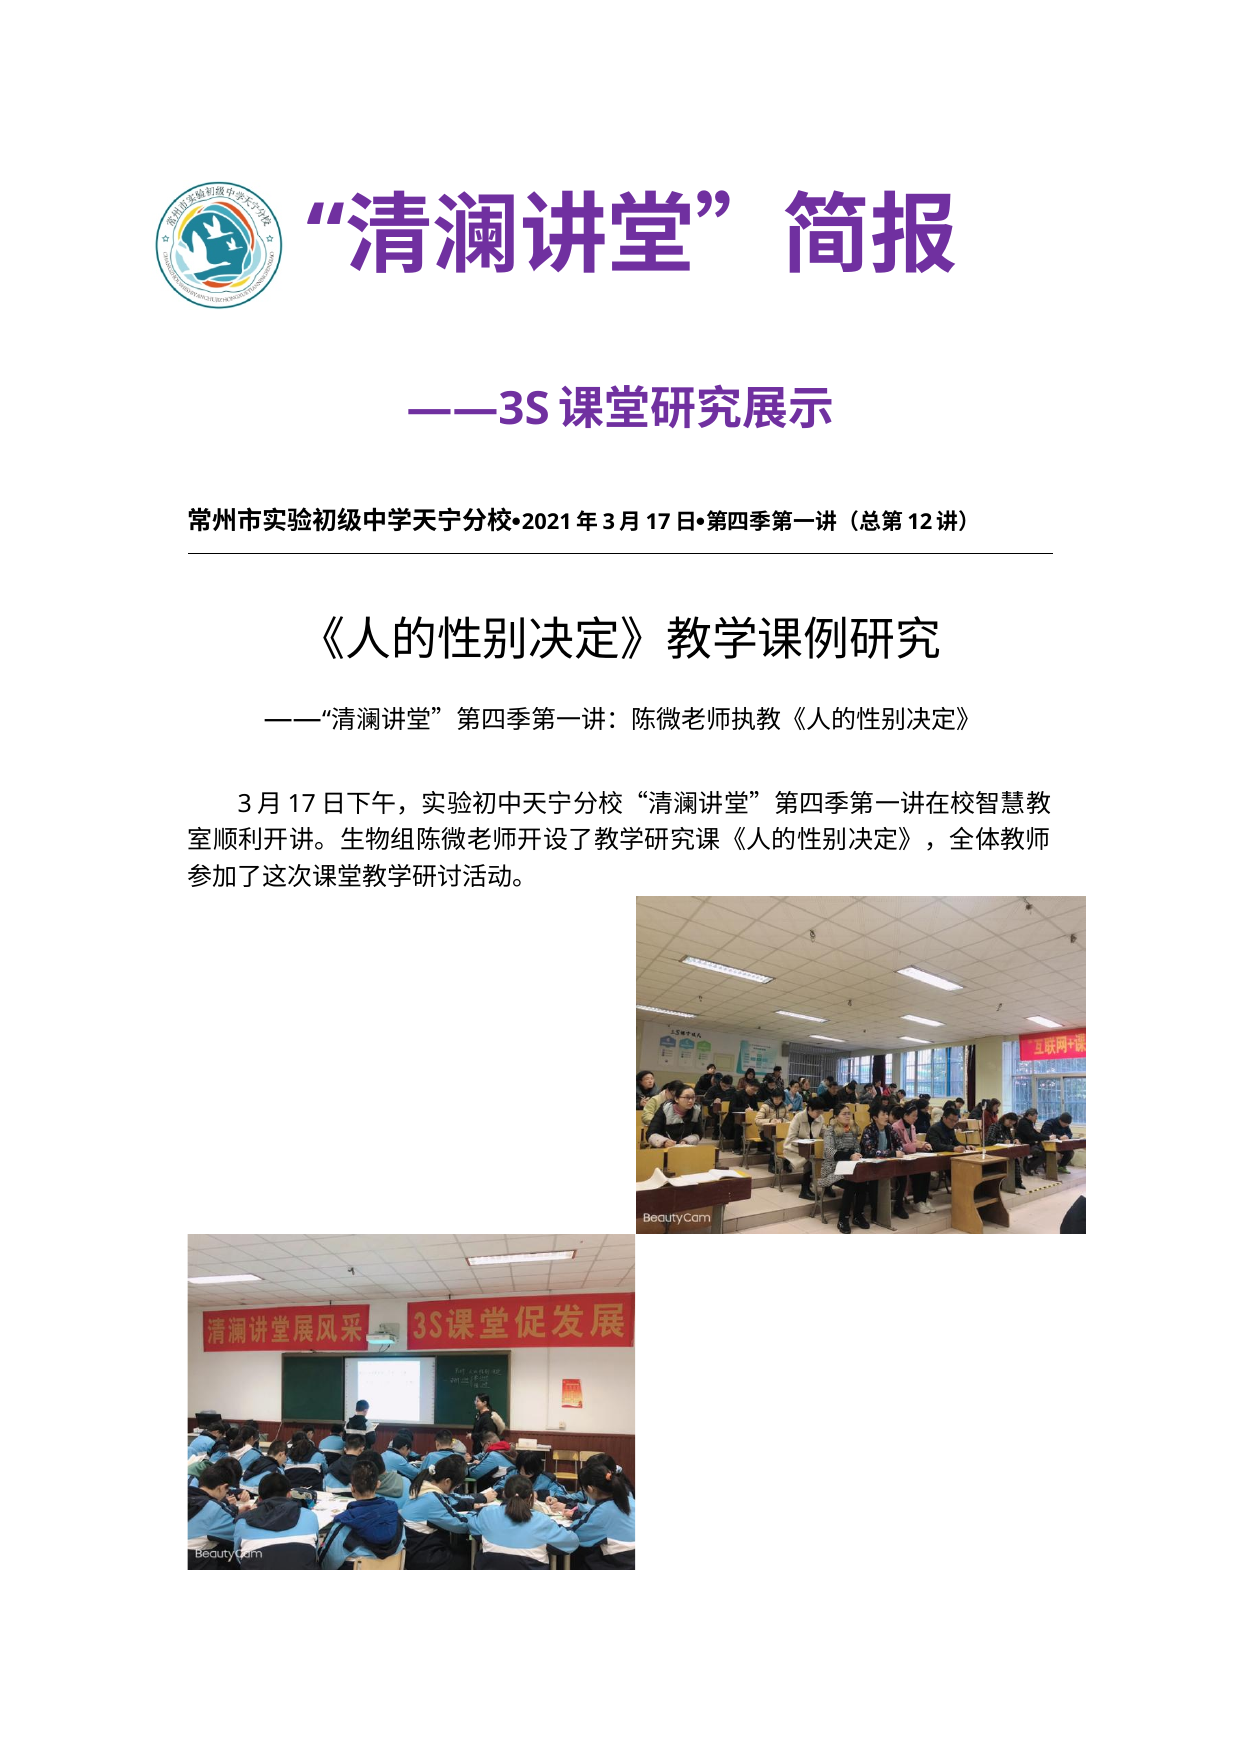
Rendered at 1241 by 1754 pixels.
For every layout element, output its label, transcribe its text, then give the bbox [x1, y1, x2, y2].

picture [150, 180, 287, 310]
text ——“清澜讲堂”第四季第一讲：陈微老师执教《人的性别决定》 [187, 684, 1053, 749]
text 《人的性别决定》教学课例研究 [187, 587, 1053, 684]
text “清澜讲堂”简报 [187, 162, 1053, 292]
text 常州市实验初级中学天宁分校2021年3月17日第四季第一讲（总第12讲） [187, 486, 1053, 554]
text 3月17日下午，实验初中天宁分校“清澜讲堂”第四季第一讲在校智慧教室顺利开讲。生物组陈微老师开设了教学研究课《人的性别决定》，全体教师参加了这次课堂教学研讨活动。 [187, 783, 1053, 892]
text ——3S课堂研究展示 [187, 356, 1053, 453]
picture [187, 896, 1086, 1570]
